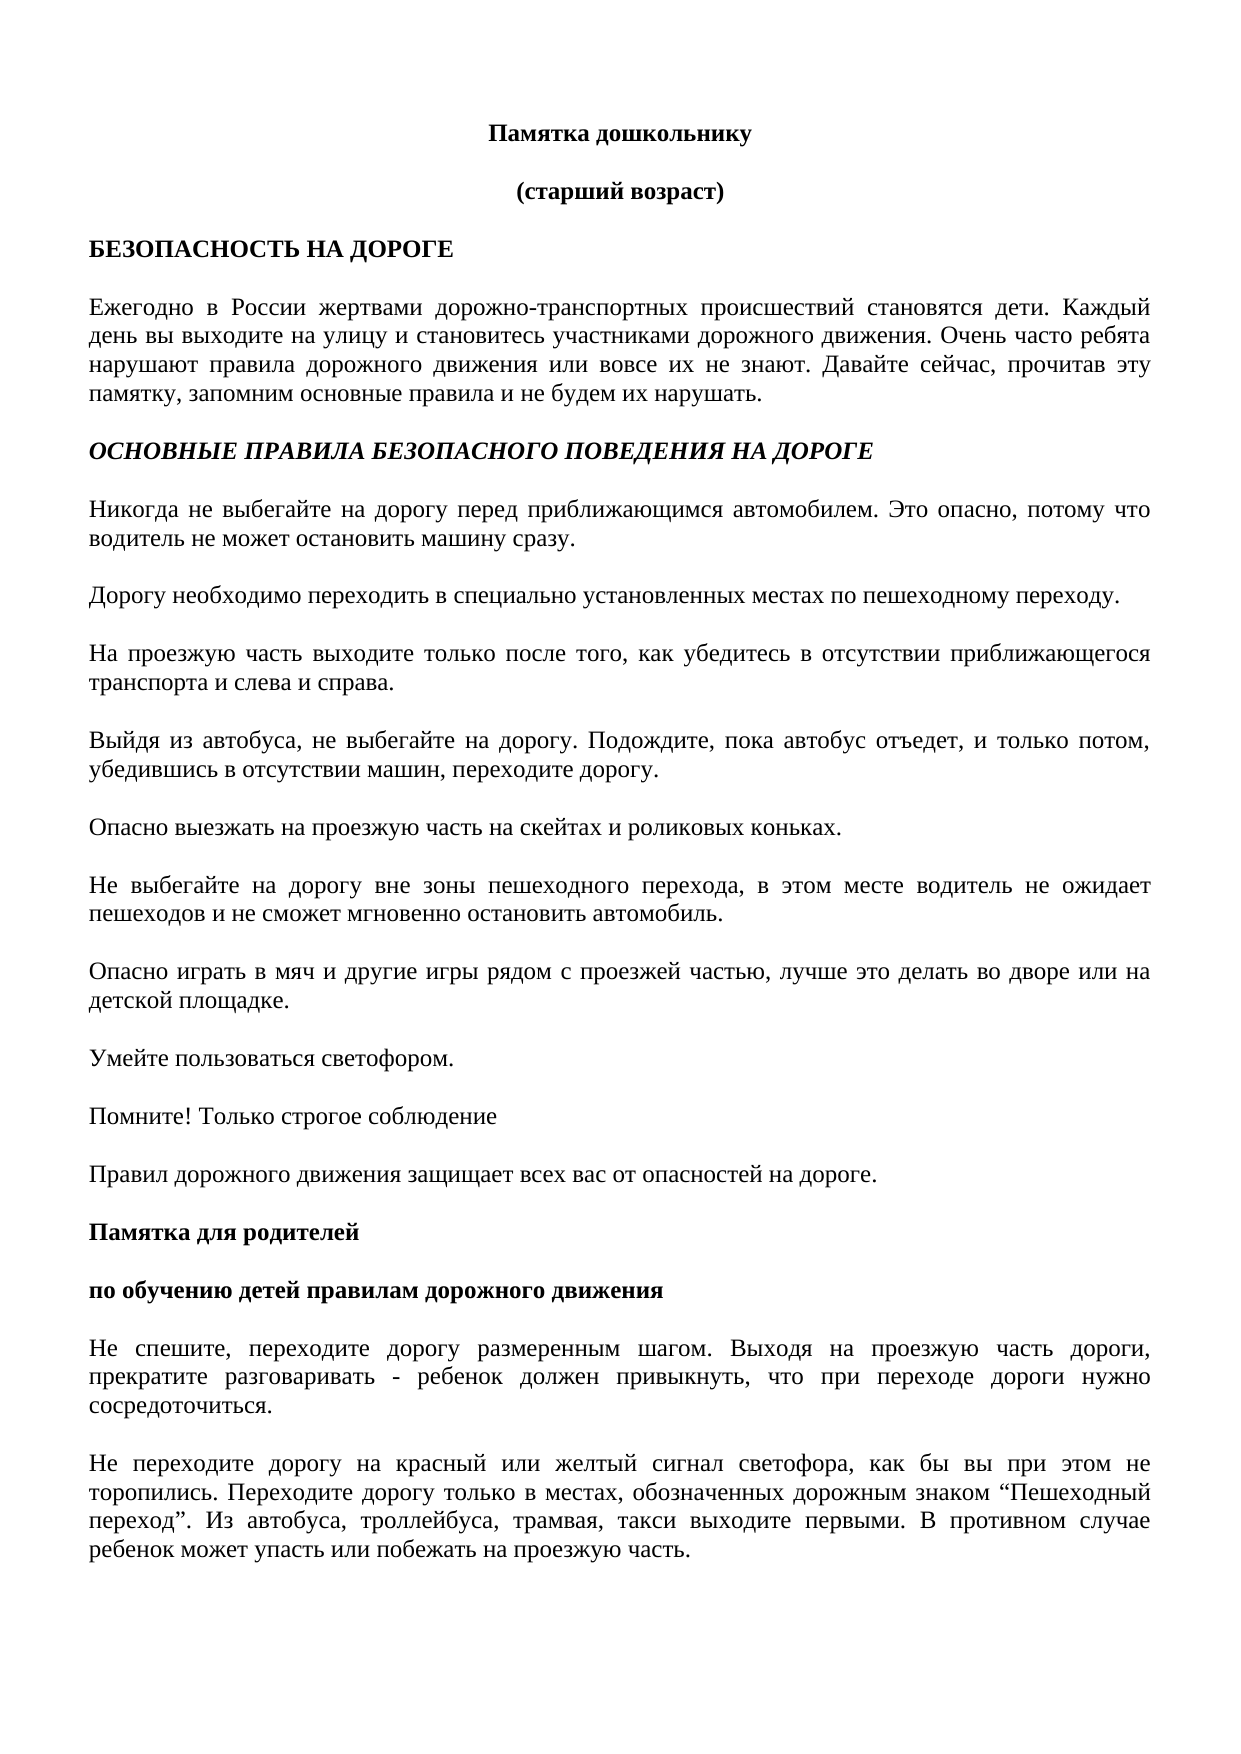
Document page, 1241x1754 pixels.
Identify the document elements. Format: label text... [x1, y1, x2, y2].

text Умейте пользоваться светофором. [89, 1043, 1152, 1072]
text Памятка дошкольнику [89, 118, 1152, 147]
text Опасно выезжать на проезжую часть на скейтах и роликовых коньках. [89, 812, 1152, 841]
text ОСНОВНЫЕ ПРАВИЛА БЕЗОПАСНОГО ПОВЕДЕНИЯ НА ДОРОГЕ [89, 436, 1152, 465]
text Опасно играть в мяч и другие игры рядом с проезжей частью, лучше это делать во дворе или на детской площадке. [89, 956, 1152, 1014]
text Дорогу необходимо переходить в специально установленных местах по пешеходному переходу. [89, 581, 1152, 609]
text БЕЗОПАСНОСТЬ НА ДОРОГЕ [89, 234, 1152, 263]
text Памятка для родителей [89, 1217, 1152, 1246]
text Правил дорожного движения защищает всех вас от опасностей на дороге. [89, 1159, 1152, 1188]
text Выйдя из автобуса, не выбегайте на дорогу. Подождите, пока автобус отъедет, и только потом, убедившись в отсутствии машин, переходите дорогу. [89, 725, 1152, 783]
text На проезжую часть выходите только после того, как убедитесь в отсутствии приближающегося транспорта и слева и справа. [89, 638, 1152, 696]
text Никогда не выбегайте на дорогу перед приближающимся автомобилем. Это опасно, потому что водитель не может остановить машину сразу. [89, 494, 1152, 551]
text Не спешите, переходите дорогу размеренным шагом. Выходя на проезжую часть дороги, прекратите разговаривать - ребенок должен привыкнуть, что при переходе дороги нужно сосредоточиться. [89, 1333, 1152, 1419]
text (старший возраст) [89, 176, 1152, 205]
text по обучению детей правилам дорожного движения [89, 1275, 1152, 1303]
text Не переходите дорогу на красный или желтый сигнал светофора, как бы вы при этом не торопились. Переходите дорогу только в местах, обозначенных дорожным знаком “Пешеходный переход”. Из автобуса, троллейбуса, трамвая, такси выходите первыми. В противном случае ребенок может упасть или побежать на проезжую часть. [89, 1448, 1152, 1563]
text Помните! Только строгое соблюдение [89, 1101, 1152, 1130]
text Ежегодно в России жертвами дорожно-транспортных происшествий становятся дети. Каждый день вы выходите на улицу и становитесь участниками дорожного движения. Очень часто ребята нарушают правила дорожного движения или вовсе их не знают. Давайте сейчас, прочитав эту памятку, запомним основные правила и не будем их нарушать. [89, 292, 1152, 407]
text Не выбегайте на дорогу вне зоны пешеходного перехода, в этом месте водитель не ожидает пешеходов и не сможет мгновенно остановить автомобиль. [89, 870, 1152, 927]
